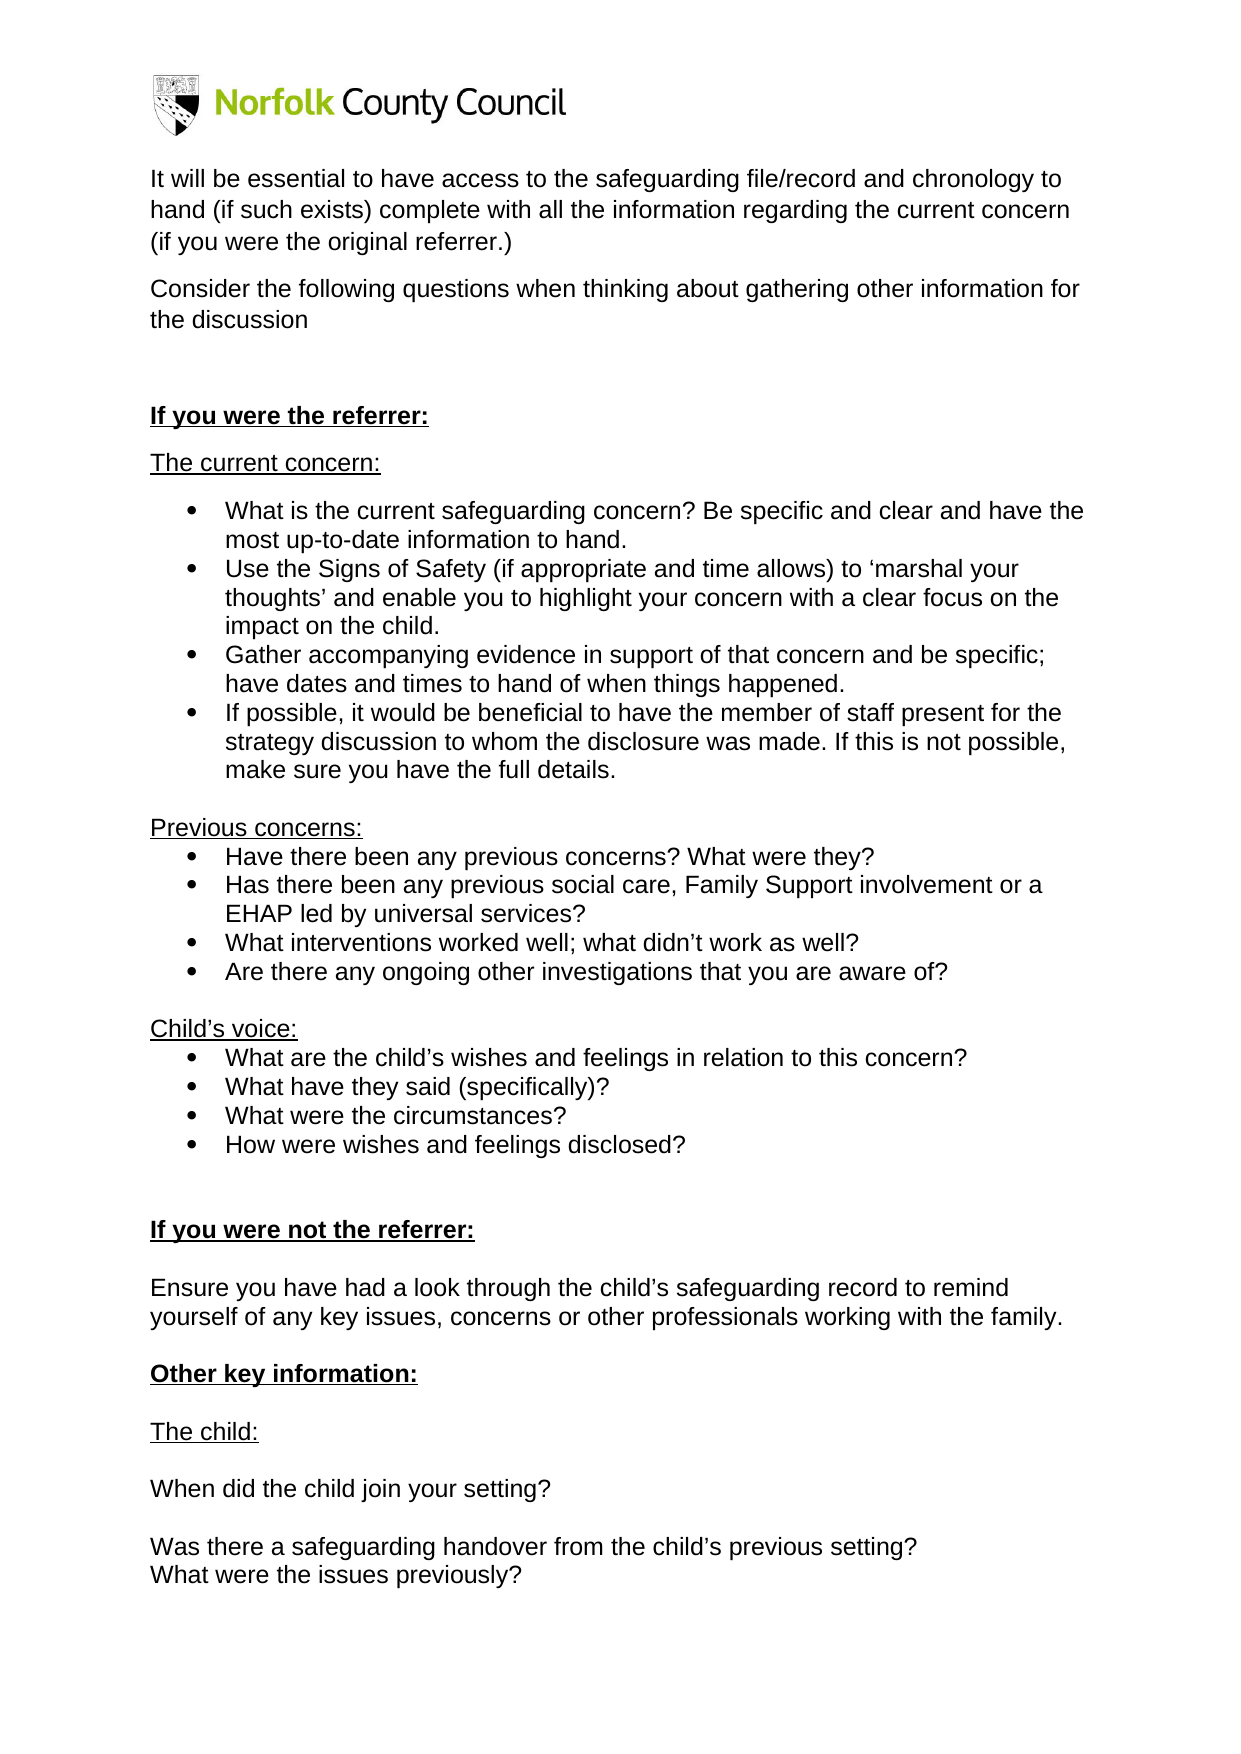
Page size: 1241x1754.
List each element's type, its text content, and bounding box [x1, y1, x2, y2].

text If you were not the referrer: [150, 1215, 1090, 1244]
text What were the issues previously? [150, 1560, 1090, 1589]
text Was there a safeguarding handover from the child’s previous setting? [150, 1532, 1090, 1560]
list What interventions worked well; what didn’t work as well? [187, 928, 1090, 957]
list Are there any ongoing other investigations that you are aware of? [187, 957, 1090, 986]
picture [150, 73, 569, 137]
text Consider the following questions when thinking about gathering other information for the discussion [150, 274, 1090, 334]
list Gather accompanying evidence in support of that concern and be specific; have dates and times to hand of when things happened. [187, 640, 1090, 698]
text Ensure you have had a look through the child’s safeguarding record to remind yourself of any key issues, concerns or other professionals working with the family. [150, 1273, 1090, 1330]
text Other key information: [150, 1359, 1090, 1388]
list What have they said (specifically)? [187, 1072, 1090, 1101]
text When did the child join your setting? [150, 1474, 1090, 1503]
text The child: [150, 1417, 1090, 1445]
text The current concern: [150, 448, 1090, 477]
text It will be essential to have access to the safeguarding file/record and chronology to hand (if such exists) complete with all the information regarding the current concern (if you were the original referrer.) [150, 164, 1090, 255]
list What are the child’s wishes and feelings in relation to this concern? [187, 1043, 1090, 1072]
list Have there been any previous concerns? What were they? [187, 842, 1090, 870]
list What is the current safeguarding concern? Be specific and clear and have the most up-to-date information to hand. [187, 496, 1090, 554]
list Has there been any previous social care, Family Support involvement or a EHAP led by universal services? [187, 870, 1090, 928]
text Previous concerns: [150, 813, 1090, 842]
list What were the circumstances? [187, 1101, 1090, 1130]
list Use the Signs of Safety (if appropriate and time allows) to ‘marshal your thoughts’ and enable you to highlight your concern with a clear focus on the impact on the child. [187, 554, 1090, 640]
text If you were the referrer: [150, 401, 1090, 429]
list How were wishes and feelings disclosed? [187, 1130, 1090, 1159]
list If possible, it would be beneficial to have the member of staff present for the strategy discussion to whom the disclosure was made. If this is not possible, make sure you have the full details. [187, 698, 1090, 784]
text Child’s voice: [150, 1014, 1090, 1043]
